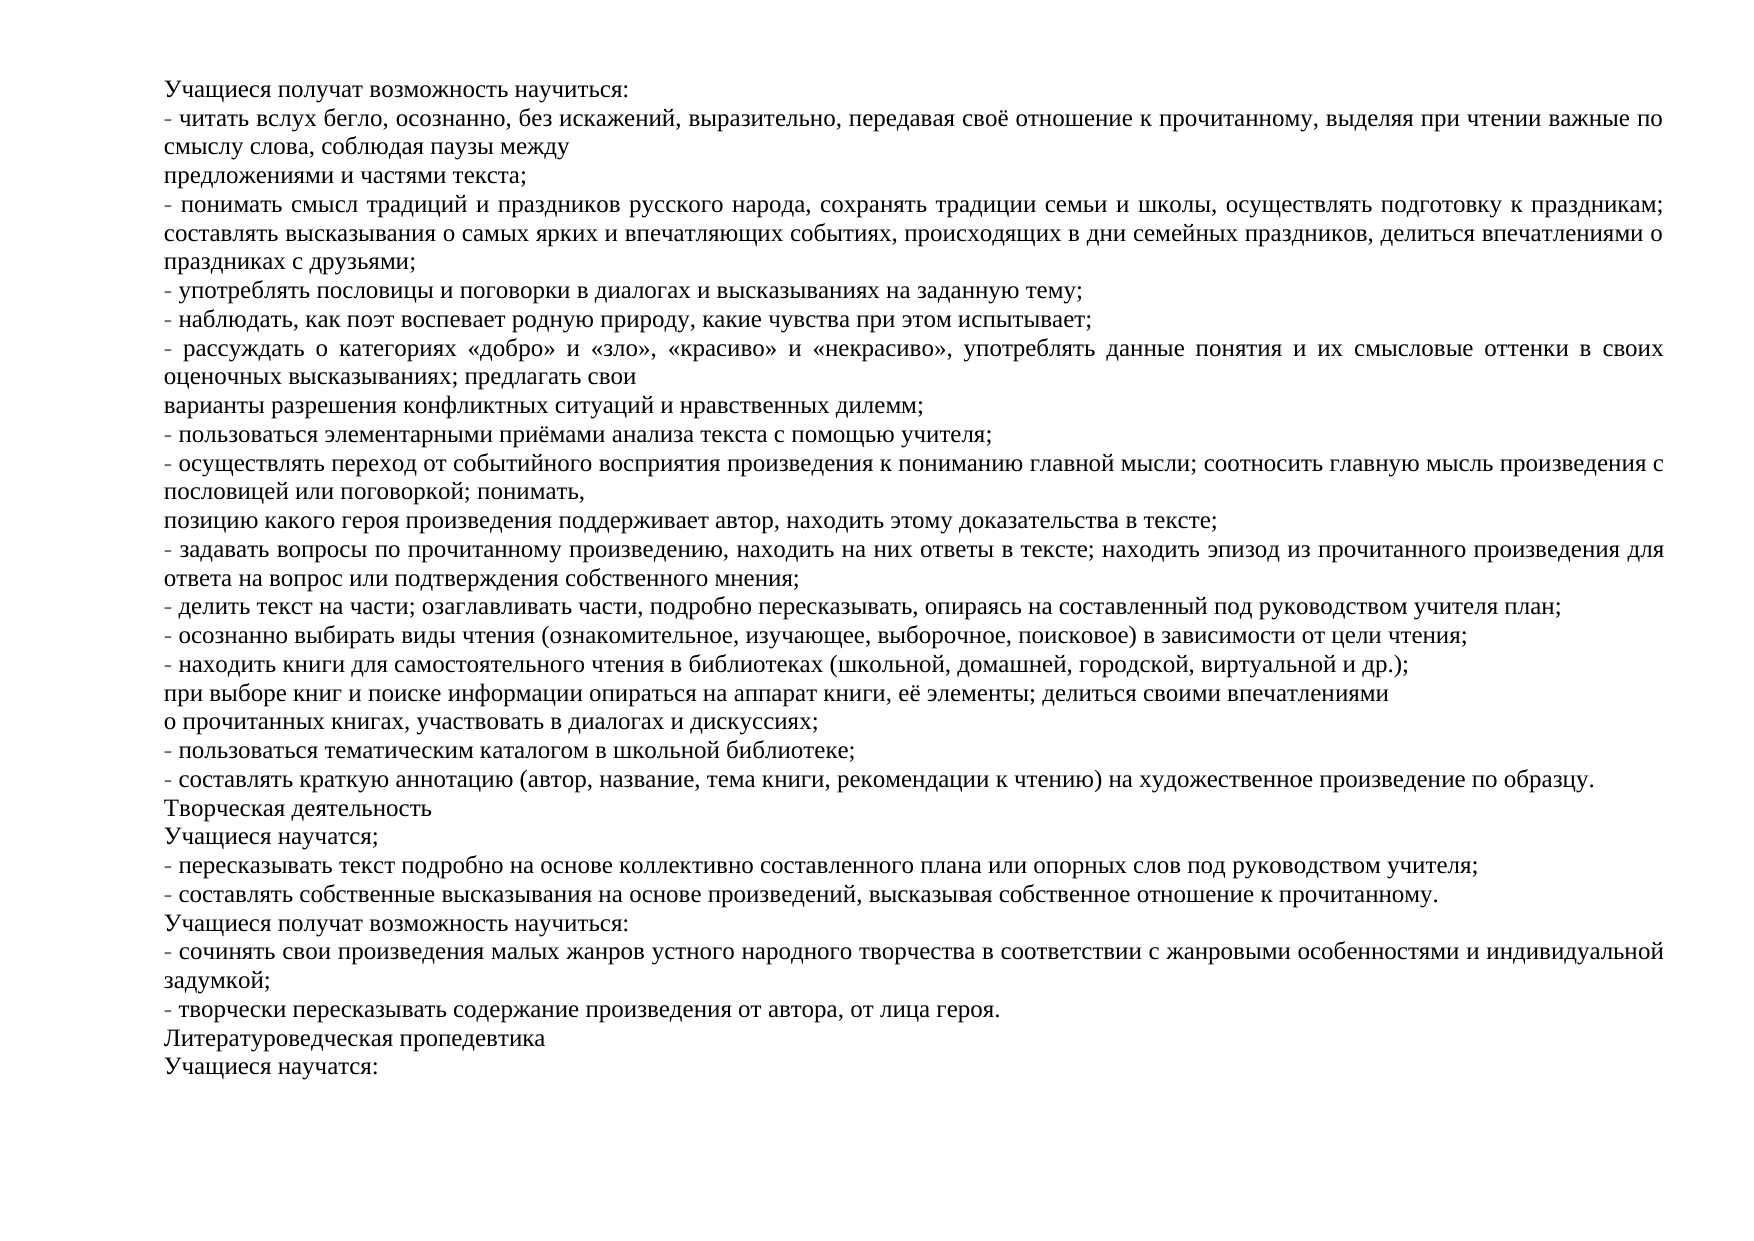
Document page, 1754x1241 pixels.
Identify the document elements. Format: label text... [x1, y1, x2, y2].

text - понимать смысл традиций и праздников русского народа, сохранять традиции семьи и школы, осуществлять подготовку к праздникам; составлять высказывания о самых ярких и впечатляющих событиях, происходящих в дни семейных праздников, делиться впечатлениями о праздниках с друзьями; [164, 189, 1665, 275]
text Учащиеся получат возможность научиться: [164, 74, 1665, 103]
text - пользоваться элементарными приёмами анализа текста с помощью учителя; [164, 419, 1665, 448]
text - рассуждать о категориях «добро» и «зло», «красиво» и «некрасиво», употреблять данные понятия и их смысловые оттенки в своих оценочных высказываниях; предлагать свои [164, 333, 1665, 390]
text Учащиеся научатся: [164, 1051, 1665, 1080]
text - читать вслух бегло, осознанно, без искажений, выразительно, передавая своё отношение к прочитанному, выделяя при чтении важные по смыслу слова, соблюдая паузы между [164, 103, 1665, 160]
text - пользоваться тематическим каталогом в школьной библиотеке; [164, 735, 1665, 764]
text Учащиеся научатся; [164, 821, 1665, 850]
text о прочитанных книгах, участвовать в диалогах и дискуссиях; [164, 706, 1665, 735]
text - находить книги для самостоятельного чтения в библиотеках (школьной, домашней, городской, виртуальной и др.); [164, 649, 1665, 678]
text позицию какого героя произведения поддерживает автор, находить этому доказательства в тексте; [164, 505, 1665, 534]
text - осуществлять переход от событийного восприятия произведения к пониманию главной мысли; соотносить главную мысль произведения с пословицей или поговоркой; понимать, [164, 448, 1665, 505]
text предложениями и частями текста; [164, 160, 1665, 189]
text - осознанно выбирать виды чтения (ознакомительное, изучающее, выборочное, поисковое) в зависимости от цели чтения; [164, 620, 1665, 649]
text - задавать вопросы по прочитанному произведению, находить на них ответы в тексте; находить эпизод из прочитанного произведения для ответа на вопрос или подтверждения собственного мнения; [164, 534, 1665, 591]
text - составлять краткую аннотацию (автор, название, тема книги, рекомендации к чтению) на художественное произведение по образцу. [164, 764, 1665, 793]
text Творческая деятельность [164, 793, 1665, 821]
text Учащиеся получат возможность научиться: [164, 908, 1665, 936]
text при выборе книг и поиске информации опираться на аппарат книги, её элементы; делиться своими впечатлениями [164, 678, 1665, 706]
text - сочинять свои произведения малых жанров устного народного творчества в соответствии с жанровыми особенностями и индивидуальной задумкой; [164, 936, 1665, 994]
text - делить текст на части; озаглавливать части, подробно пересказывать, опираясь на составленный под руководством учителя план; [164, 591, 1665, 620]
text варианты разрешения конфликтных ситуаций и нравственных дилемм; [164, 390, 1665, 419]
text - употреблять пословицы и поговорки в диалогах и высказываниях на заданную тему; [164, 275, 1665, 304]
text - творчески пересказывать содержание произведения от автора, от лица героя. [164, 994, 1665, 1023]
text - составлять собственные высказывания на основе произведений, высказывая собственное отношение к прочитанному. [164, 879, 1665, 908]
text - наблюдать, как поэт воспевает родную природу, какие чувства при этом испытывает; [164, 304, 1665, 333]
text Литературоведческая пропедевтика [164, 1023, 1665, 1051]
text - пересказывать текст подробно на основе коллективно составленного плана или опорных слов под руководством учителя; [164, 850, 1665, 879]
